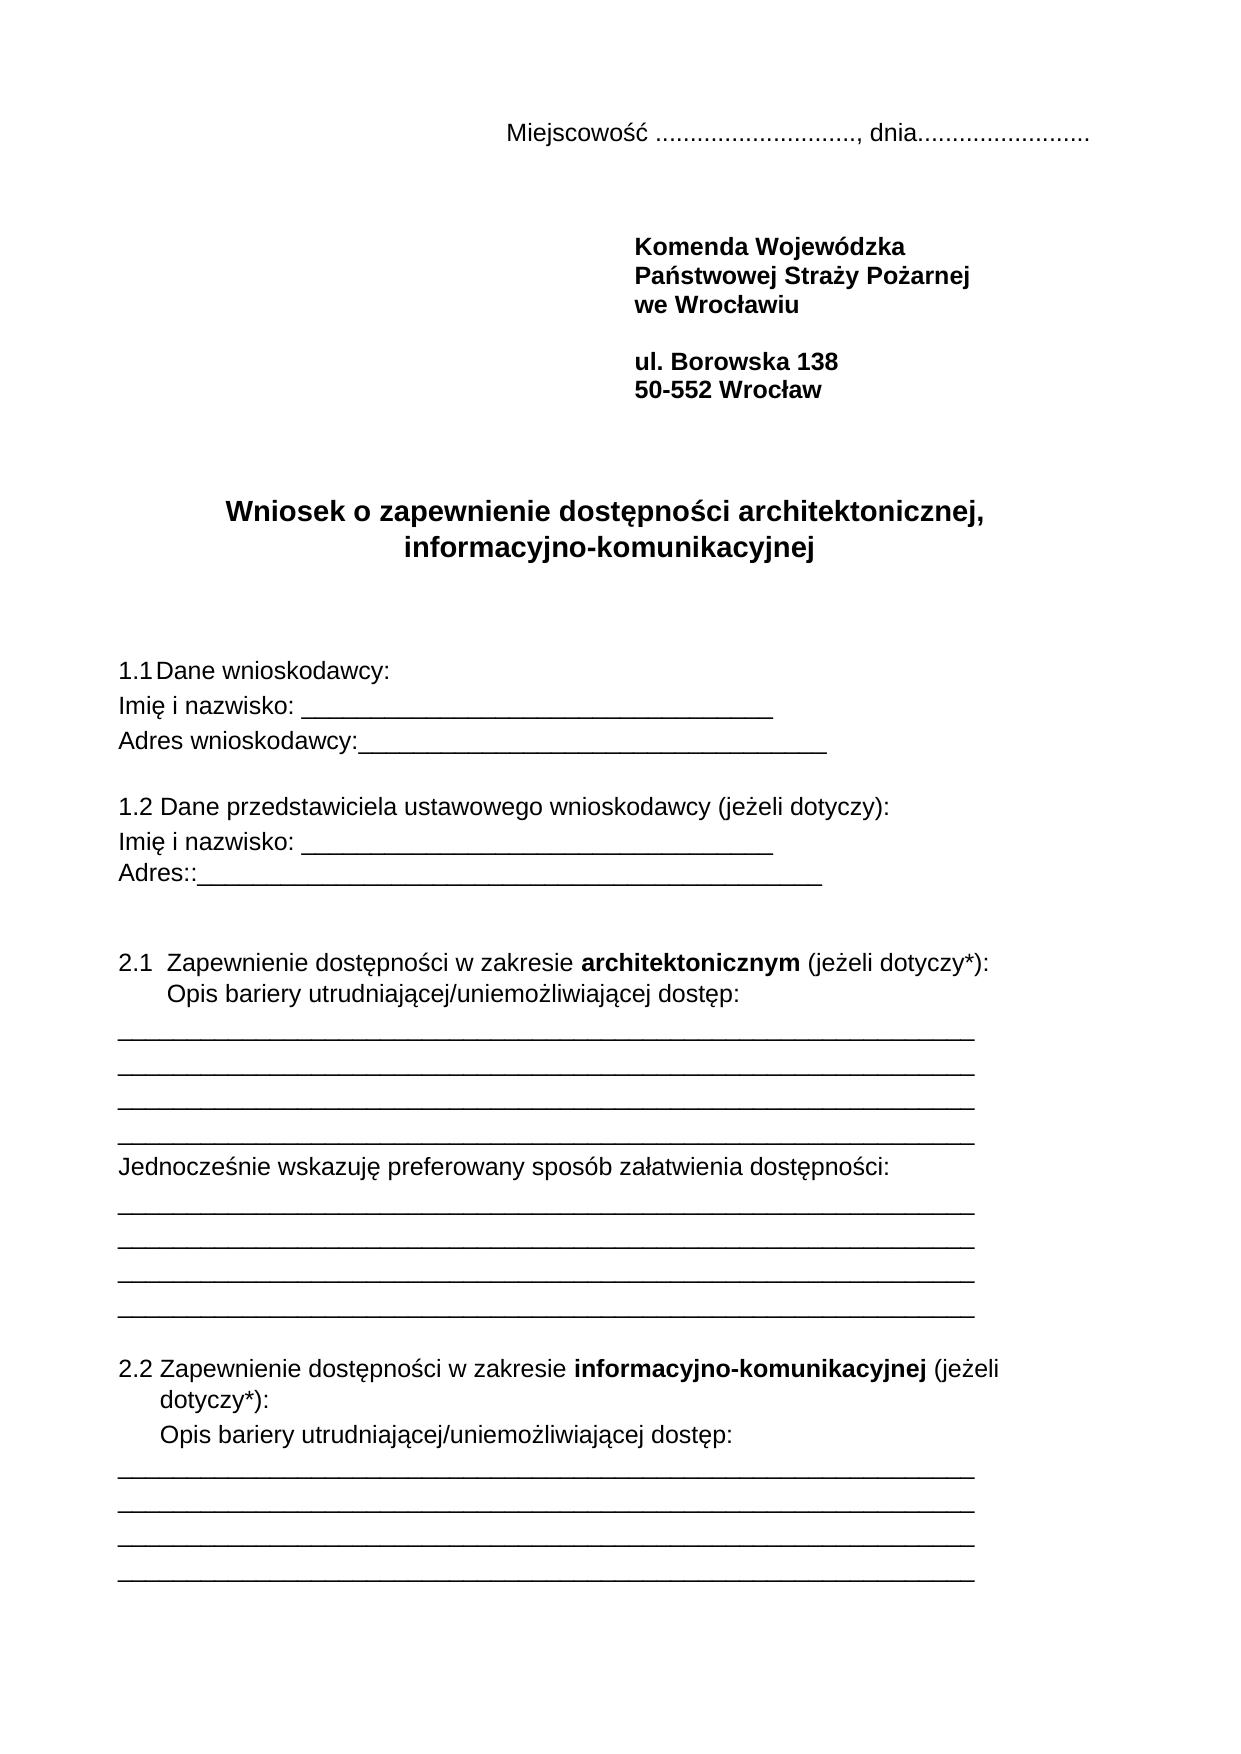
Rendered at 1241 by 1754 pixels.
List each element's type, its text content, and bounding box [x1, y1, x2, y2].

text Miejscowość ............................., dnia......................... [118, 118, 1093, 175]
text Opis bariery utrudniającej/uniemożliwiającej dostęp: [118, 1420, 1093, 1479]
text Komenda Wojewódzka Państwowej Straży Pożarnej [634, 232, 1093, 290]
text Wniosek o zapewnienie dostępności architektonicznej, informacyjno-komunikacyjnej [118, 494, 1093, 563]
text Imię i nazwisko: [118, 691, 1093, 720]
text Adres::_____________________________________________ [118, 858, 1093, 887]
list Dane wnioskodawcy: [118, 656, 1093, 684]
text 2.1 Zapewnienie dostępności w zakresie architektonicznym (jeżeli dotyczy*): Opis bariery utrudniającej/uniemożliwiającej dostęp: [118, 948, 1093, 1008]
text 1.2 Dane przedstawiciela ustawowego wnioskodawcy (jeżeli dotyczy): [118, 792, 1093, 820]
text ul. Borowska 138 50-552 Wrocław [634, 347, 1093, 432]
text Imię i nazwisko: [118, 827, 1093, 856]
text Adres wnioskodawcy: [118, 726, 1093, 785]
text Jednocześnie wskazuję preferowany sposób załatwienia dostępności: [118, 1152, 1093, 1181]
text 2.2 Zapewnienie dostępności w zakresie informacyjno-komunikacyjnej (jeżeli dotyczy*): [118, 1353, 1093, 1413]
text we Wrocławiu [634, 290, 1093, 347]
